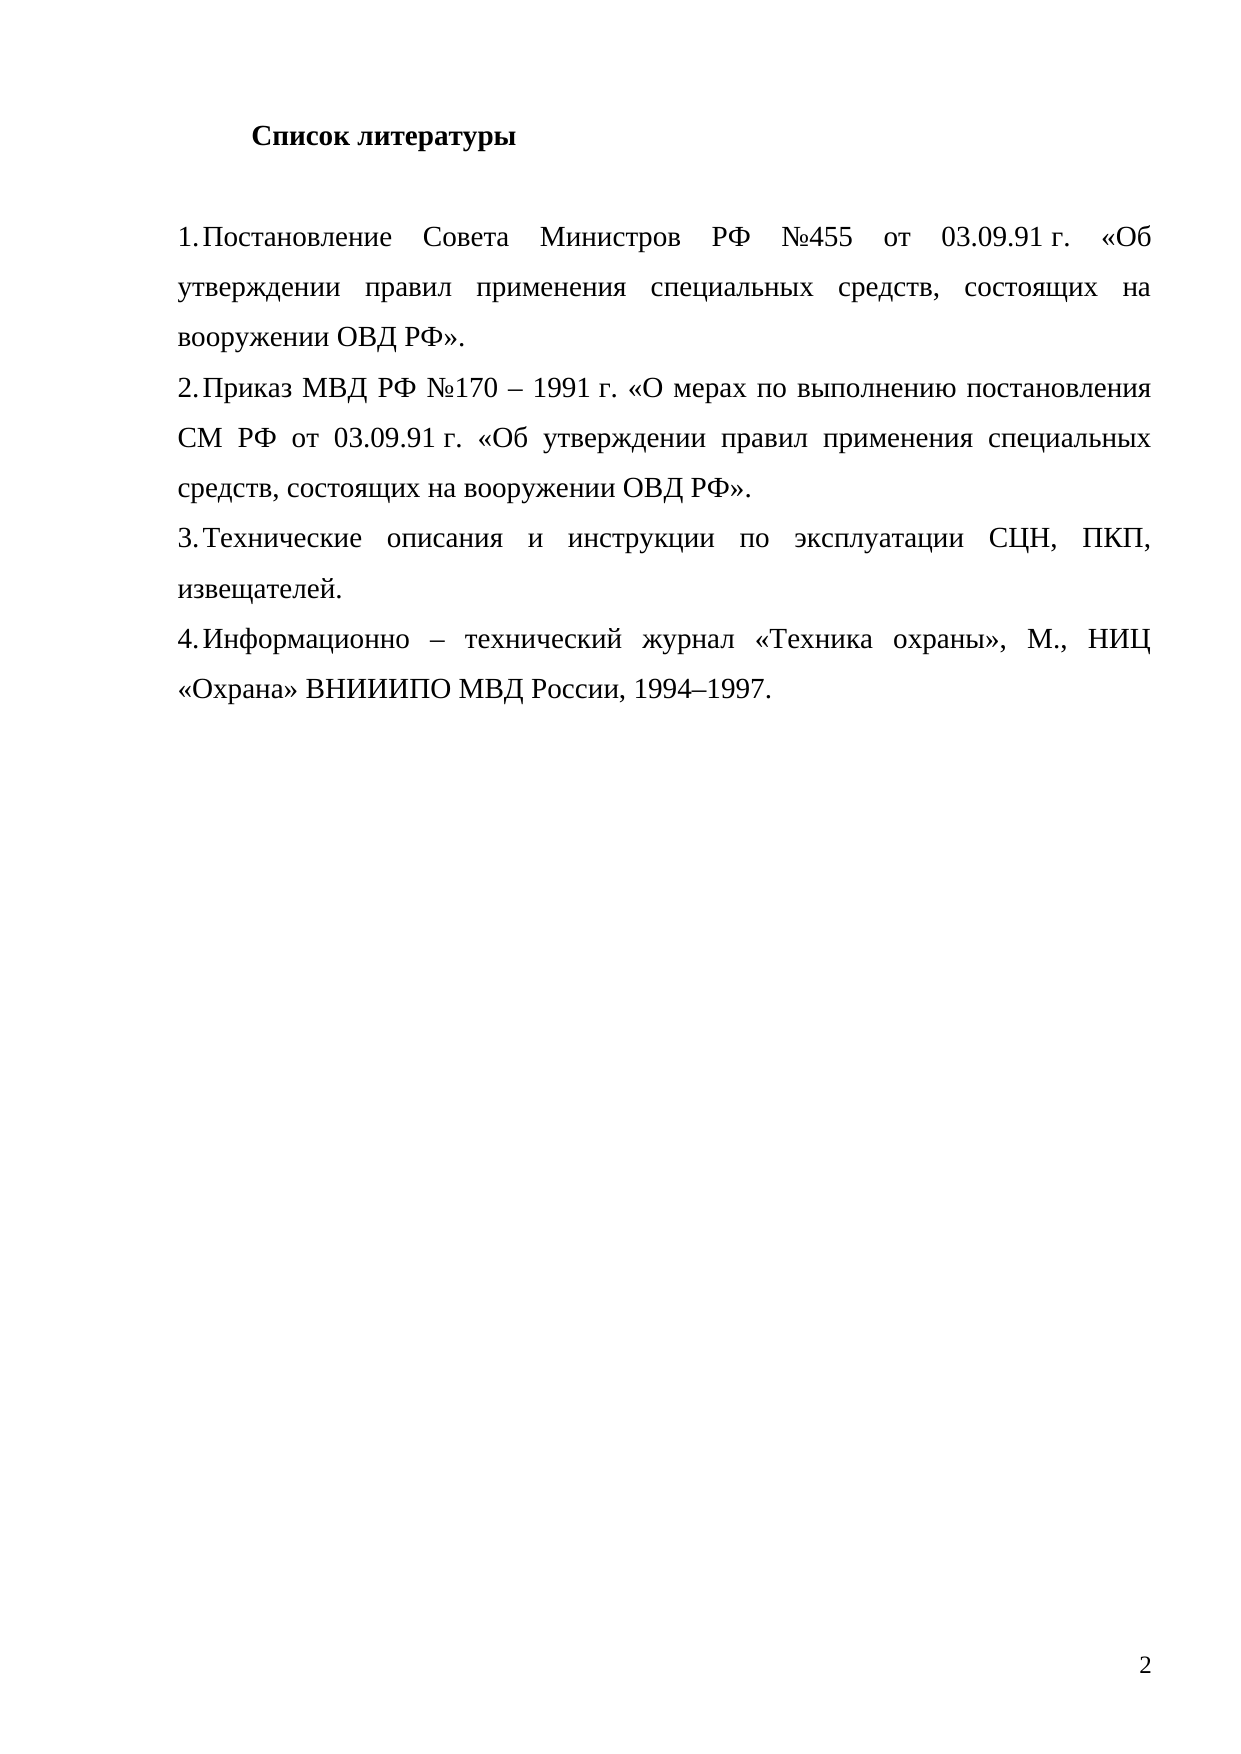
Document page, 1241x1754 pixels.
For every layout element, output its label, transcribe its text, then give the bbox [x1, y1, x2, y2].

list Приказ МВД РФ №170 – 1991 г. «О мерах по выполнению постановления СМ РФ от 03.09.91 г. «Об утверждении правил применения специальных средств, состоящих на вооружении ОВД РФ». [177, 370, 1152, 504]
list Постановление Совета Министров РФ №455 от 03.09.91 г. «Об утверждении правил применения специальных средств, состоящих на вооружении ОВД РФ». [177, 219, 1152, 353]
list Технические описания и инструкции по эксплуатации СЦН, ПКП, извещателей. [177, 521, 1152, 604]
text Список литературы [177, 118, 1152, 152]
list Информационно – технический журнал «Техника охраны», М., НИЦ «Охрана» ВНИИИПО МВД России, 1994–1997. [177, 621, 1152, 705]
